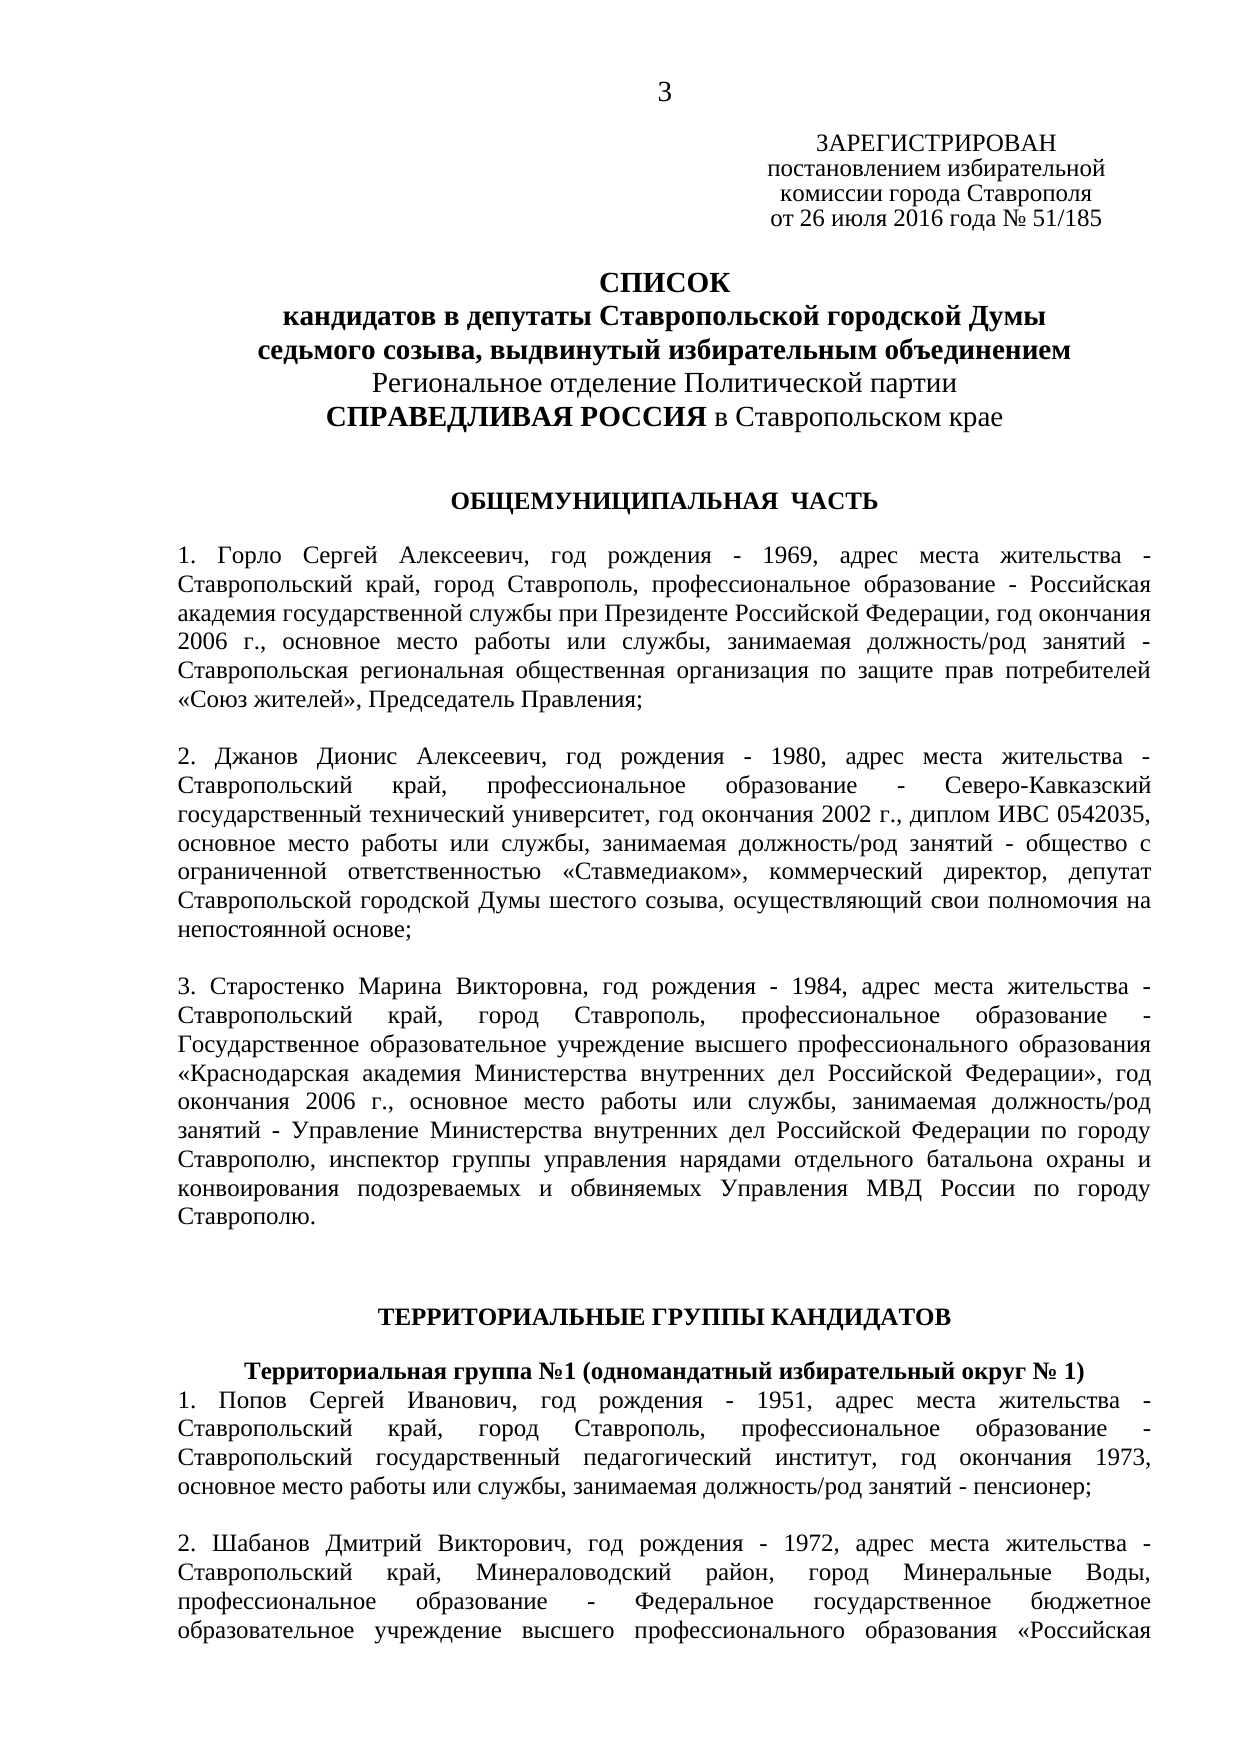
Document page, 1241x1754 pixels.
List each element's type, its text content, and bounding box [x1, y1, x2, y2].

text кандидатов в депутаты Ставропольской городской Думы [177, 298, 1152, 332]
text Региональное отделение Политической партии СПРАВЕДЛИВАЯ РОССИЯ в Ставропольском крае [295, 366, 1034, 433]
text ОБЩЕМУНИЦИПАЛЬНАЯ ЧАСТЬ [295, 486, 1034, 515]
text СПИСОК [177, 265, 1152, 298]
text Территориальная группа №1 (одномандатный избирательный округ № 1) [177, 1356, 1152, 1385]
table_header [683, 131, 1190, 231]
text ТЕРРИТОРИАЛЬНЫЕ ГРУППЫ КАНДИДАТОВ [177, 1302, 1152, 1331]
text 2. Джанов Дионис Алексеевич, год рождения - 1980, адрес места жительства - Ставропольский край, профессиональное образование - Северо-Кавказский государственный технический университет, год окончания 2002 г., диплом ИВС 0542035, основное место работы или службы, занимаемая должность/род занятий - общество с ограниченной ответственностью «Ставмедиаком», коммерческий директор, депутат Ставропольской городской Думы шестого созыва, осуществляющий свои полномочия на непостоянной основе; [177, 741, 1152, 943]
text 1. Попов Сергей Иванович, год рождения - 1951, адрес места жительства - Ставропольский край, город Ставрополь, профессиональное образование - Ставропольский государственный педагогический институт, год окончания 1973, основное место работы или службы, занимаемая должность/род занятий - пенсионер; [177, 1385, 1152, 1500]
text 3. Старостенко Марина Викторовна, год рождения - 1984, адрес места жительства - Ставропольский край, город Ставрополь, профессиональное образование - Государственное образовательное учреждение высшего профессионального образования «Краснодарская академия Министерства внутренних дел Российской Федерации», год окончания 2006 г., основное место работы или службы, занимаемая должность/род занятий - Управление Министерства внутренних дел Российской Федерации по городу Ставрополю, инспектор группы управления нарядами отдельного батальона охраны и конвоирования подозреваемых и обвиняемых Управления МВД России по городу Ставрополю. [177, 971, 1152, 1230]
text 1. Горло Сергей Алексеевич, год рождения - 1969, адрес места жительства - Ставропольский край, город Ставрополь, профессиональное образование - Российская академия государственной службы при Президенте Российской Федерации, год окончания 2006 г., основное место работы или службы, занимаемая должность/род занятий - Ставропольская региональная общественная организация по защите прав потребителей «Союз жителей», Председатель Правления; [177, 540, 1152, 713]
text седьмого созыва, выдвинутый избирательным объединением [177, 332, 1152, 366]
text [177, 1528, 1152, 1643]
